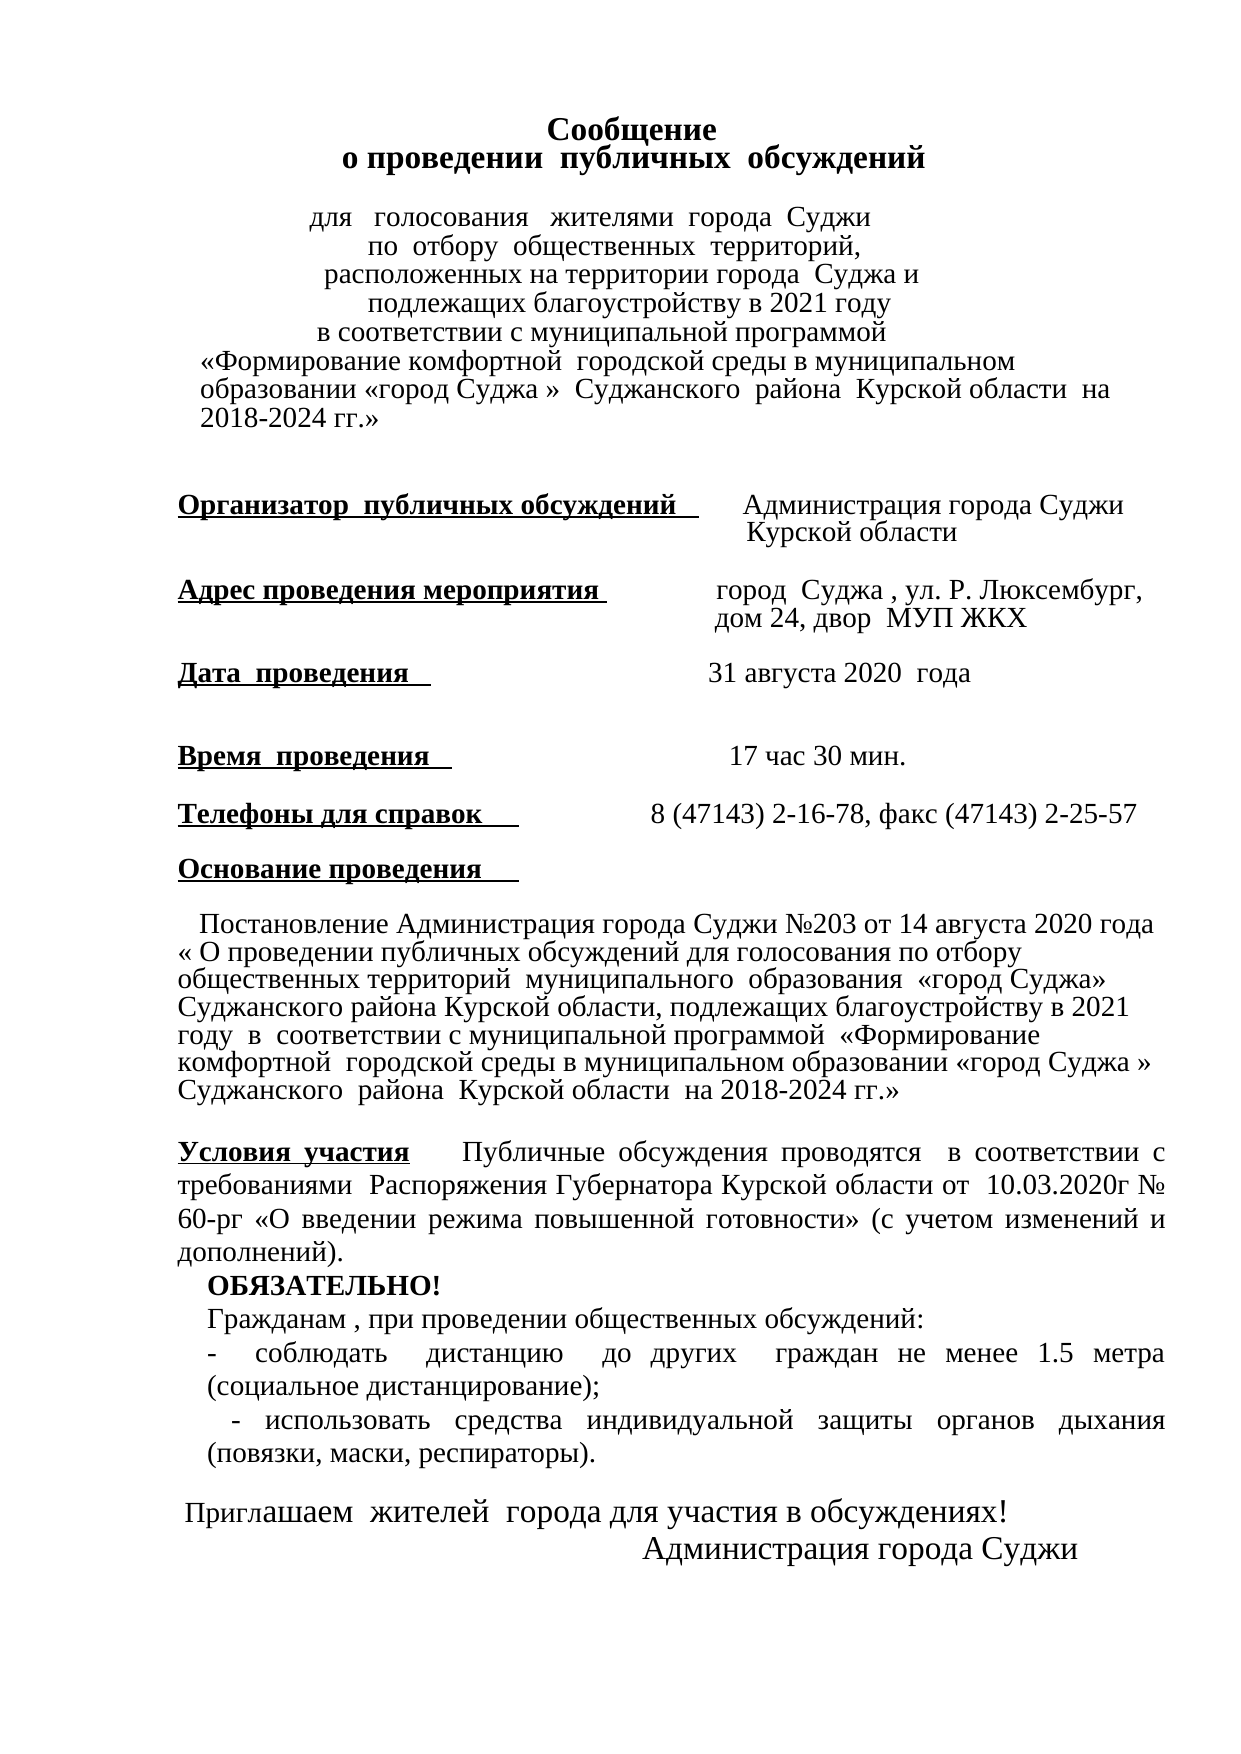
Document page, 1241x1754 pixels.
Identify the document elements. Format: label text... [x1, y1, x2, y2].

text - использовать средства индивидуальной защиты органов дыхания (повязки, маски, респираторы). [207, 1402, 1167, 1469]
text Постановление Администрация города Суджи №203 от 14 августа 2020 года « О проведении публичных обсуждений для голосования по отбору общественных территорий муниципального образования «город Суджа» Суджанского района Курской области, подлежащих благоустройству в 2021 году в соответствии с муниципальной программой «Формирование комфортной городской среды в муниципальном образовании «город Суджа » Суджанского района Курской области на 2018-2024 гг.» [162, 912, 1167, 1105]
text Гражданам , при проведении общественных обсуждений: [207, 1301, 1167, 1335]
text в соответствии с муниципальной программой [200, 318, 1167, 347]
text о проведении публичных обсуждений [200, 146, 1167, 174]
text Условия участия Публичные обсуждения проводятся в соответствии с требованиями Распоряжения Губернатора Курской области от 10.03.2020г № 60-рг «О введении режима повышенной готовности» (с учетом изменений и дополнений). [177, 1134, 1167, 1268]
text для голосования жителями города Суджи [200, 203, 1167, 232]
text Курской области [177, 520, 1167, 547]
text Приглашаем жителей города для участия в обсуждениях! [0, 1498, 1167, 1528]
text Сообщение [517, 118, 1167, 146]
text «Формирование комфортной городской среды в муниципальном образовании «город Суджа » Суджанского района Курской области на 2018-2024 гг.» [200, 347, 1167, 433]
text по отбору общественных территорий, [200, 232, 1167, 261]
text Дата проведения 31 августа 2020 года [177, 661, 1167, 688]
text ОБЯЗАТЕЛЬНО! [207, 1268, 1167, 1301]
text - соблюдать дистанцию до других граждан не менее (социальное дистанцирование); [207, 1335, 1167, 1402]
text Основание проведения [177, 856, 1167, 884]
text Организатор публичных обсуждений Администрация города Суджи [177, 492, 1167, 520]
text Администрация города Суджи [0, 1528, 1078, 1567]
text дом 24, двор МУП ЖКХ [177, 605, 1167, 633]
text Телефоны для справок 8 (47143) 2-16-78, факс (47143) 2-25-57 [177, 801, 1167, 829]
text Время проведения 17 час 30 мин. [177, 743, 1167, 771]
text подлежащих благоустройству в 2021 году [200, 289, 1167, 318]
text расположенных на территории города Суджа и [200, 261, 1167, 289]
text Адрес проведения мероприятия город Суджа , ул. Р. Люксембург, [177, 578, 1167, 605]
